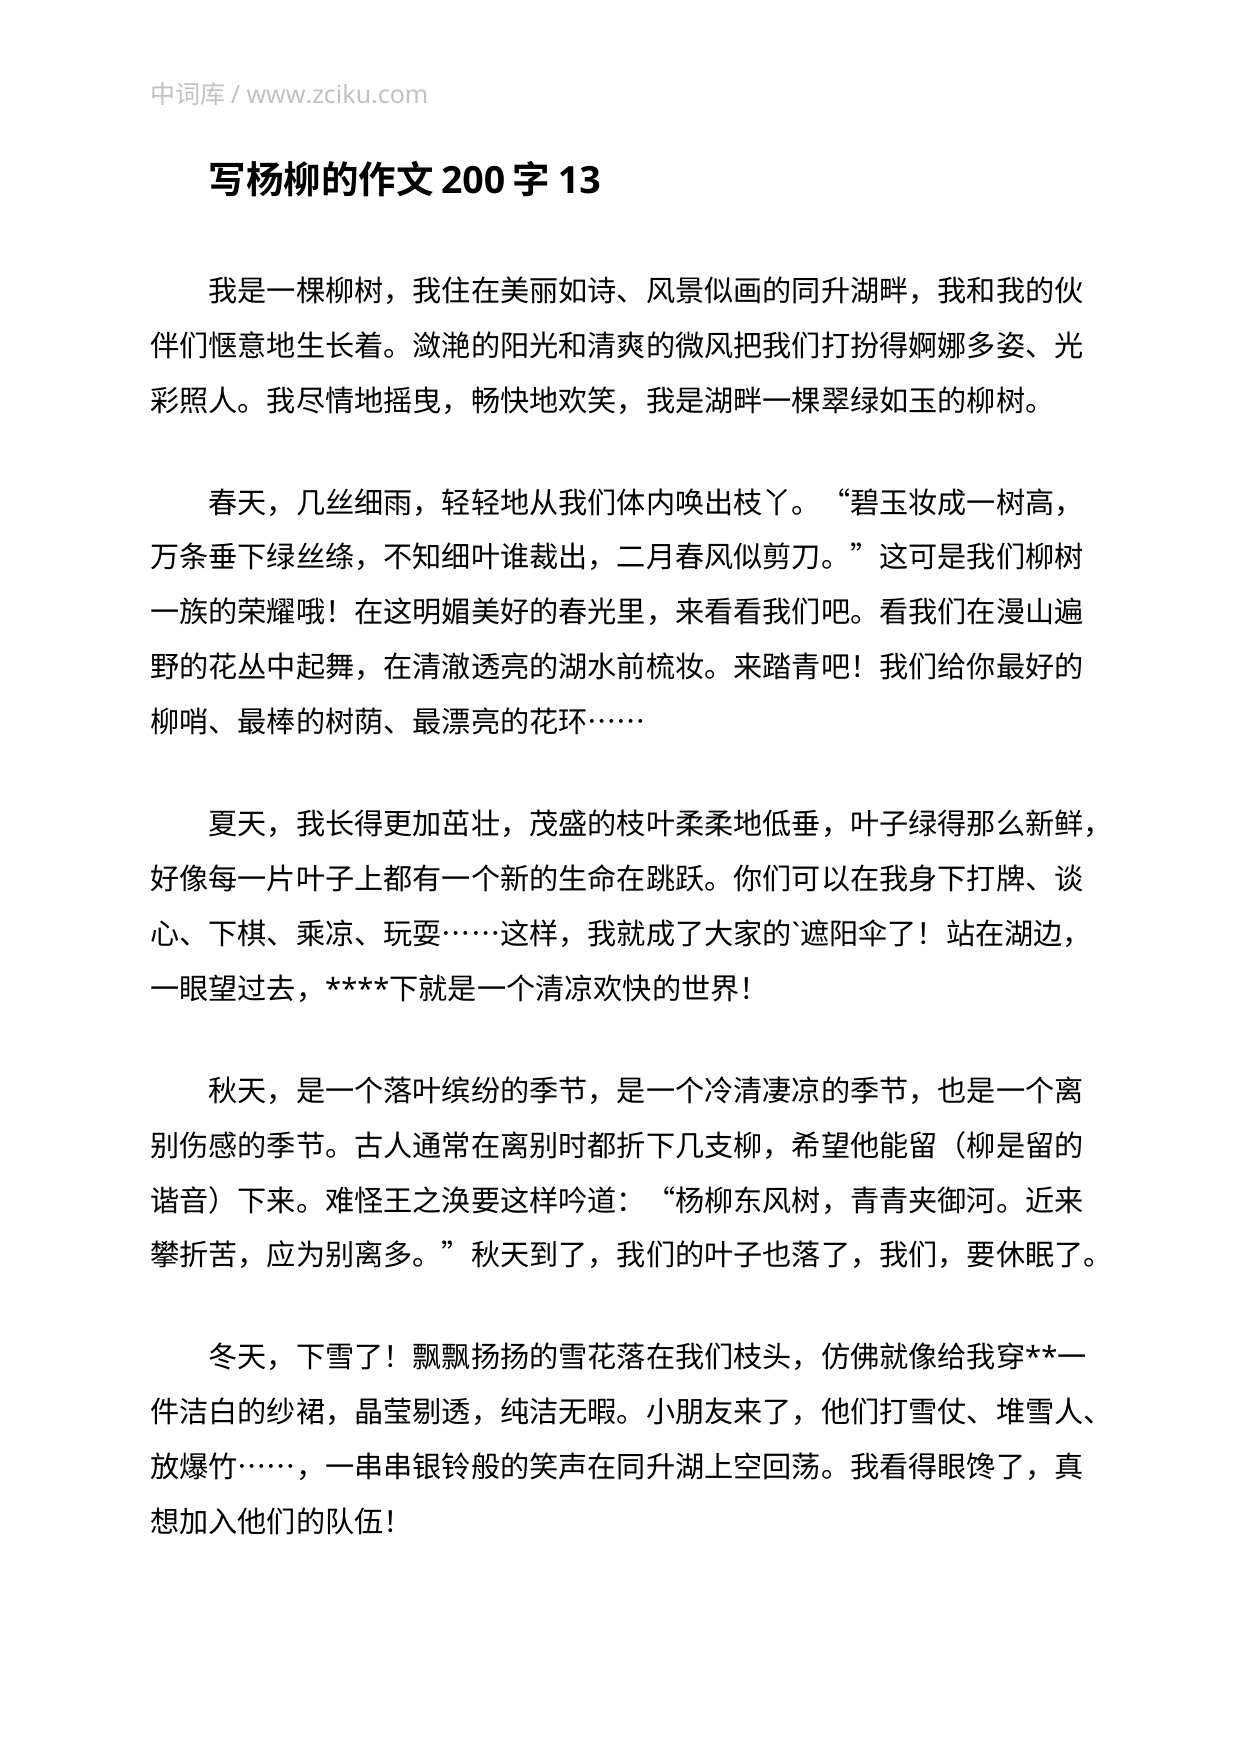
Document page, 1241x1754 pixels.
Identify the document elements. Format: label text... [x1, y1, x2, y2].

text 秋天，是一个落叶缤纷的季节，是一个冷清凄凉的季节，也是一个离别伤感的季节。古人通常在离别时都折下几支柳，希望他能留（柳是留的谐音）下来。难怪王之涣要这样吟道：“杨柳东风树，青青夹御河。近来攀折苦，应为别离多。”秋天到了，我们的叶子也落了，我们，要休眠了。 [150, 1067, 1090, 1274]
text 冬天，下雪了！飘飘扬扬的雪花落在我们枝头，仿佛就像给我穿**一件洁白的纱裙，晶莹剔透，纯洁无暇。小朋友来了，他们打雪仗、堆雪人、放爆竹……，一串串银铃般的笑声在同升湖上空回荡。我看得眼馋了，真想加入他们的队伍！ [150, 1334, 1090, 1541]
text 春天，几丝细雨，轻轻地从我们体内唤出枝丫。“碧玉妆成一树高，万条垂下绿丝绦，不知细叶谁裁出，二月春风似剪刀。”这可是我们柳树一族的荣耀哦！在这明媚美好的春光里，来看看我们吧。看我们在漫山遍野的花丛中起舞，在清澈透亮的湖水前梳妆。来踏青吧！我们给你最好的柳哨、最棒的树荫、最漂亮的花环…… [150, 479, 1090, 741]
text 夏天，我长得更加茁壮，茂盛的枝叶柔柔地低垂，叶子绿得那么新鲜，好像每一片叶子上都有一个新的生命在跳跃。你们可以在我身下打牌、谈心、下棋、乘凉、玩耍……这样，我就成了大家的`遮阳伞了！站在湖边，一眼望过去，****下就是一个清凉欢快的世界！ [150, 801, 1090, 1008]
text 我是一棵柳树，我住在美丽如诗、风景似画的同升湖畔，我和我的伙伴们惬意地生长着。潋滟的阳光和清爽的微风把我们打扮得婀娜多姿、光彩照人。我尽情地摇曳，畅快地欢笑，我是湖畔一棵翠绿如玉的柳树。 [150, 268, 1090, 420]
text 写杨柳的作文200字13 [150, 150, 1090, 204]
